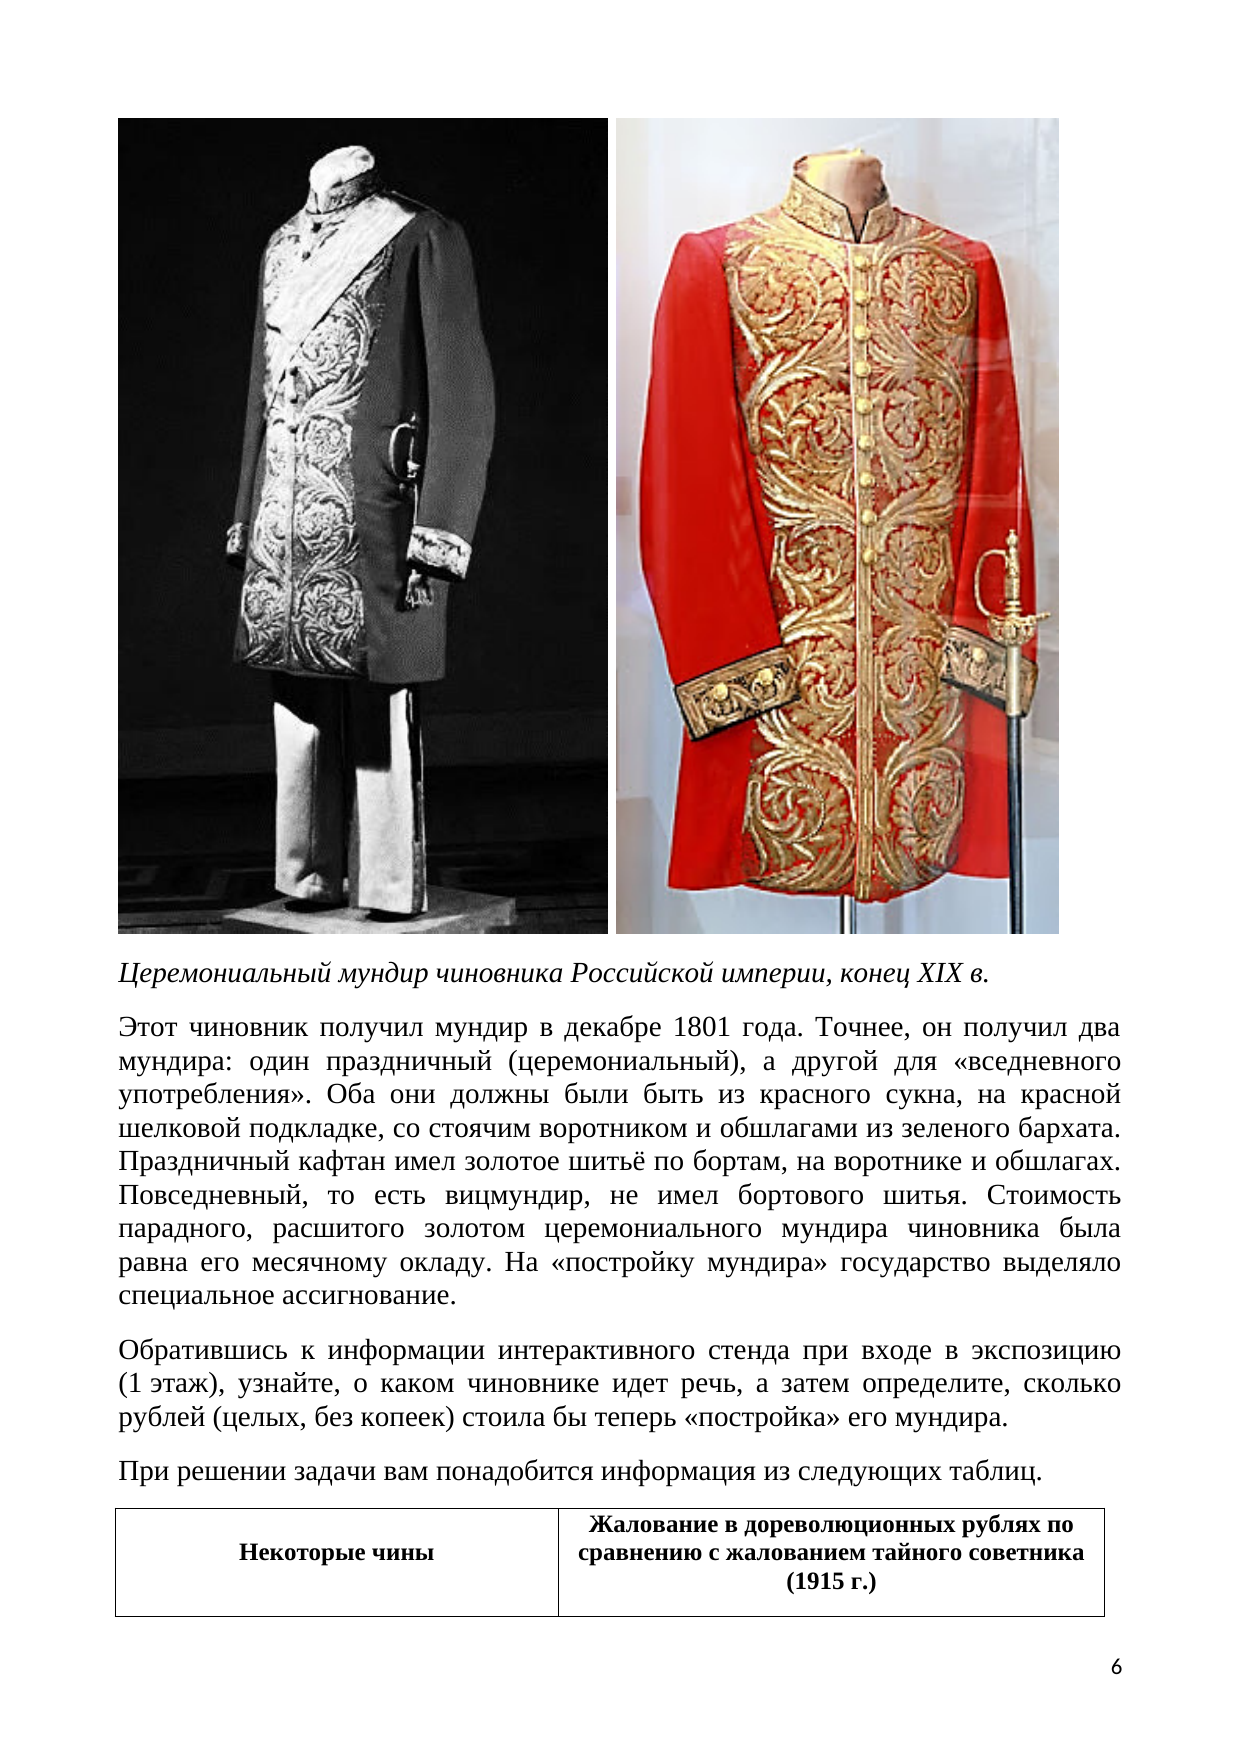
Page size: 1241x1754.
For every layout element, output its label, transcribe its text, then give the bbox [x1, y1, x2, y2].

text Этот чиновник получил мундир в декабре 1801 года. Точнее, он получил два мундира: один праздничный (церемониальный), а другой для «вседневного употребления». Оба они должны были быть из красного сукна, на красной шелковой подкладке, со стоячим воротником и обшлагами из зеленого бархата. Праздничный кафтан имел золотое шитьё по бортам, на воротнике и обшлагах. Повседневный, то есть вицмундир, не имел бортового шитья. Стоимость парадного, расшитого золотом церемониального мундира чиновника была равна его месячному окладу. На «постройку мундира» государство выделяло специальное ассигнование. [118, 1009, 1122, 1311]
picture [118, 118, 608, 934]
text При решении задачи вам понадобится информация из следующих таблиц. [118, 1453, 1122, 1487]
picture [616, 118, 1059, 934]
table_header Жалование в дореволюционных рублях по сравнению с жалованием тайного советника (1915 г.) [559, 1509, 1104, 1616]
text Церемониальный мундир чиновника Российской империи, конец XIX в. [118, 955, 1122, 988]
table_header Некоторые чины [116, 1509, 558, 1616]
text Обратившись к информации интерактивного стенда при входе в экспозицию (1 этаж), узнайте, о каком чиновнике идет речь, а затем определите, сколько рублей (целых, без копеек) стоила бы теперь «постройка» его мундира. [118, 1332, 1122, 1432]
